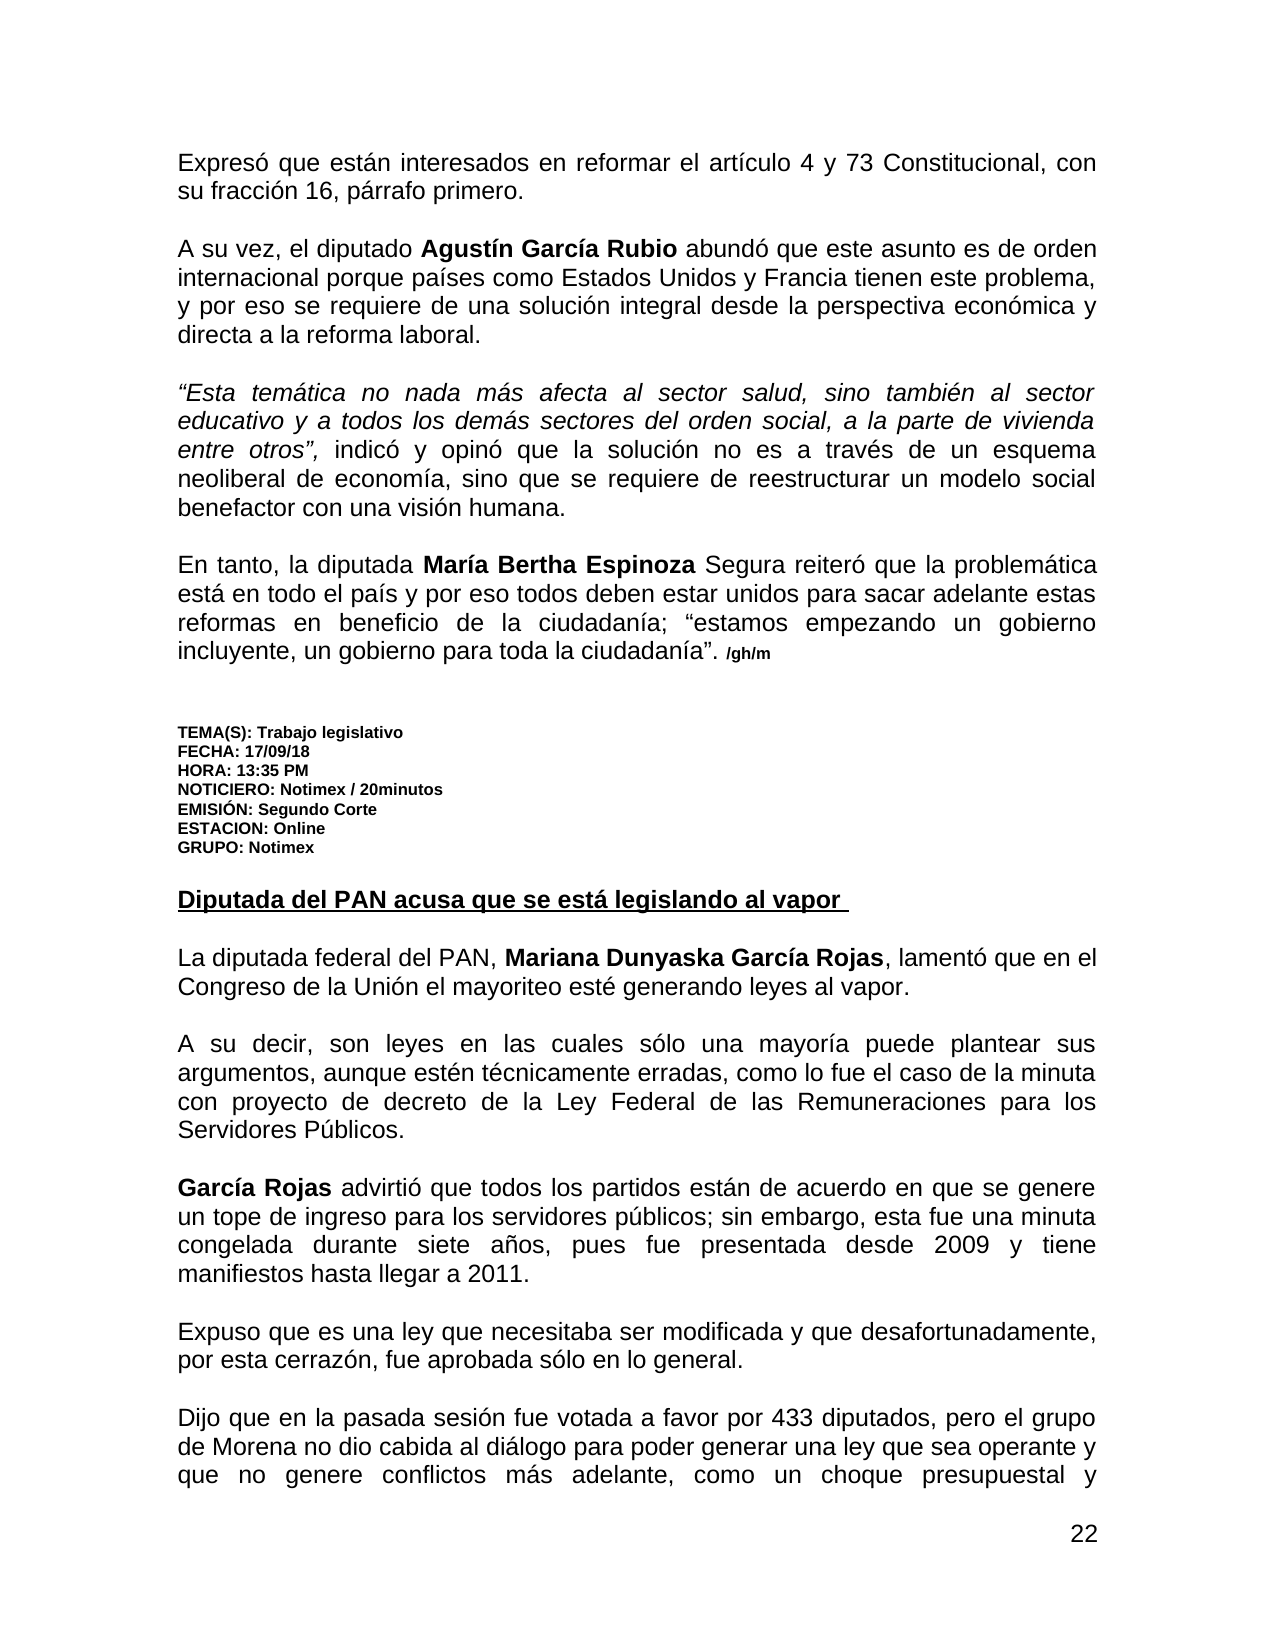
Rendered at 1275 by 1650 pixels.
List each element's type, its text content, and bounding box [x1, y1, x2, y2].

text A su vez, el diputado Agustín García Rubio abundó que este asunto es de orden internacional porque países como Estados Unidos y Francia tienen este problema, y por eso se requiere de una solución integral desde la perspectiva económica y directa a la reforma laboral. [177, 234, 1098, 349]
text HORA: 13:35 PM [177, 761, 1098, 780]
text FECHA: 17/09/18 [177, 742, 1098, 761]
text Expresó que están interesados en reformar el artículo 4 y 73 Constitucional, con su fracción 16, párrafo primero. [177, 148, 1098, 205]
text TEMA(S): Trabajo legislativo [177, 723, 1098, 742]
text Expuso que es una ley que necesitaba ser modificada y que desafortunadamente, por esta cerrazón, fue aprobada sólo en lo general. [177, 1317, 1098, 1374]
text EMISIÓN: Segundo Corte [177, 799, 1098, 818]
text “Esta temática no nada más afecta al sector salud, sino también al sector educativo y a todos los demás sectores del orden social, a la parte de vivienda entre otros”, indicó y opinó que la solución no es a través de un esquema neoliberal de economía, sino que se requiere de reestructurar un modelo social benefactor con una visión humana. [177, 378, 1098, 521]
text Diputada del PAN acusa que se está legislando al vapor [177, 886, 1098, 914]
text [177, 1403, 1098, 1489]
text A su decir, son leyes en las cuales sólo una mayoría puede plantear sus argumentos, aunque estén técnicamente erradas, como lo fue el caso de la minuta con proyecto de decreto de la Ley Federal de las Remuneraciones para los Servidores Públicos. [177, 1029, 1098, 1144]
text García Rojas advirtió que todos los partidos están de acuerdo en que se genere un tope de ingreso para los servidores públicos; sin embargo, esta fue una minuta congelada durante siete años, pues fue presentada desde 2009 y tiene manifiestos hasta llegar a 2011. [177, 1173, 1098, 1288]
text ESTACION: Online [177, 818, 1098, 838]
text La diputada federal del PAN, Mariana Dunyaska García Rojas, lamentó que en el Congreso de la Unión el mayoriteo esté generando leyes al vapor. [177, 943, 1098, 1001]
text En tanto, la diputada María Bertha Espinoza Segura reiteró que la problemática está en todo el país y por eso todos deben estar unidos para sacar adelante estas reformas en beneficio de la ciudadanía; “estamos empezando un gobierno incluyente, un gobierno para toda la ciudadanía”. /gh/m [177, 550, 1098, 665]
text NOTICIERO: Notimex / 20minutos [177, 780, 1098, 799]
text GRUPO: Notimex [177, 838, 1098, 857]
